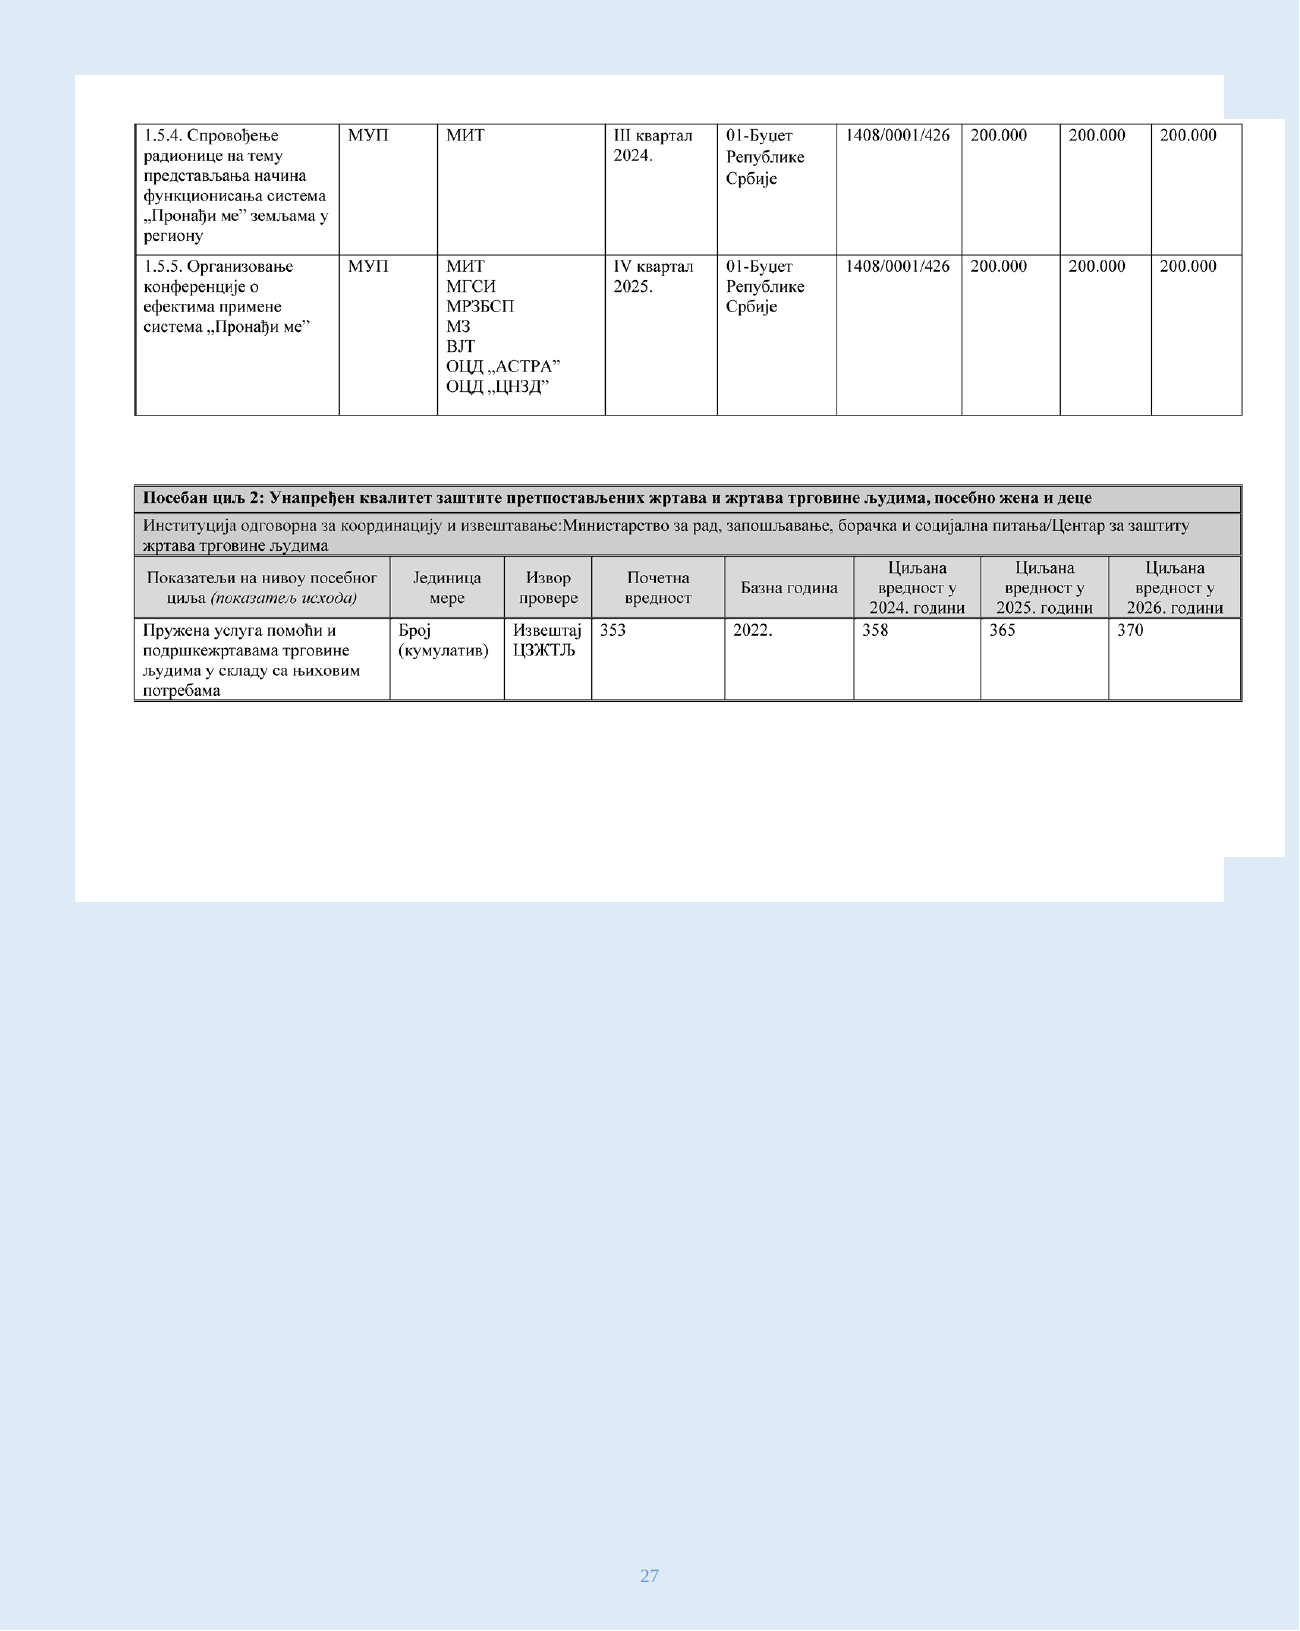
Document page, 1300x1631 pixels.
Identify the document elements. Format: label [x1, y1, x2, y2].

picture [125, 75, 1286, 902]
